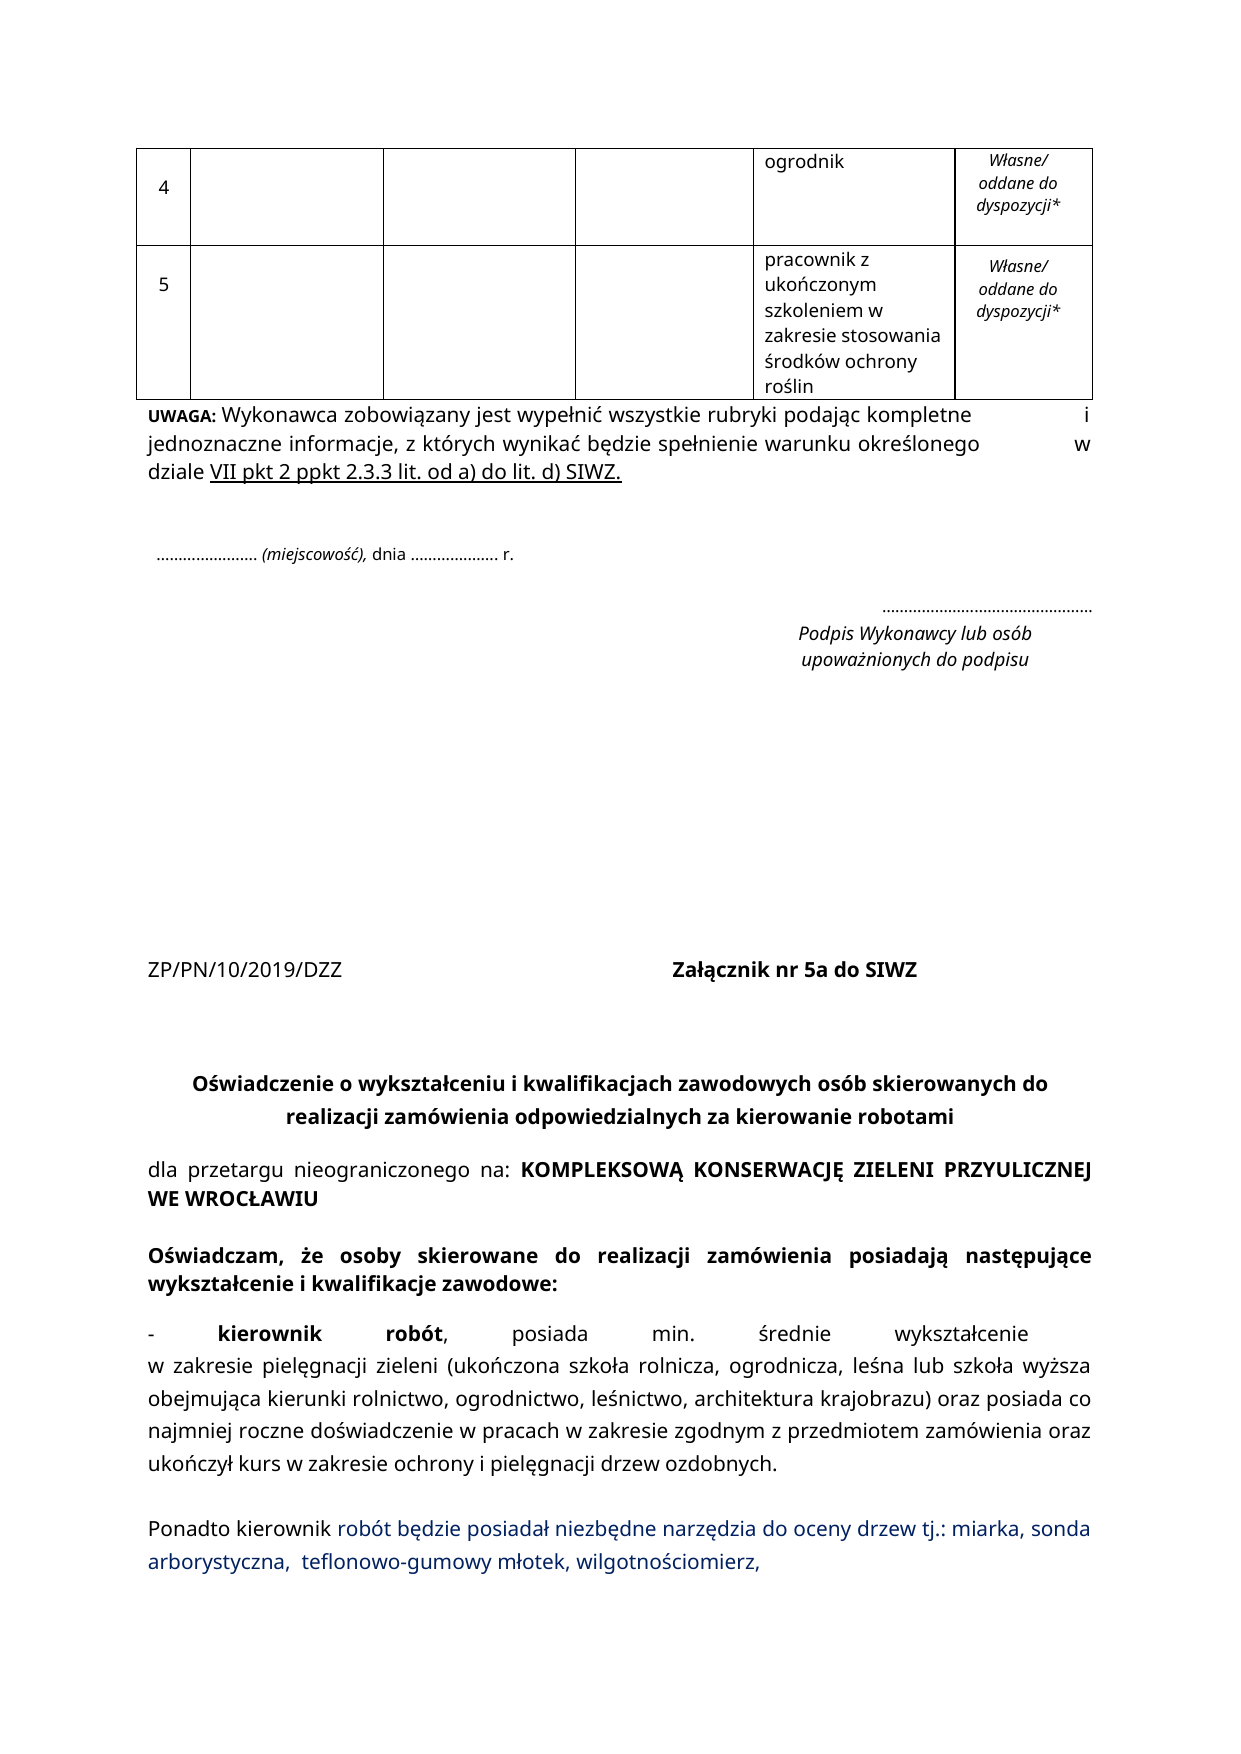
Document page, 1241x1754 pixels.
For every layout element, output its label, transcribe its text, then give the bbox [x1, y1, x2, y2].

table_cell [191, 149, 383, 245]
text ZP/PN/10/2019/DZZ Załącznik nr 5a do SIWZ [148, 955, 1093, 984]
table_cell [956, 149, 1092, 245]
text upoważnionych do podpisu [664, 646, 1093, 672]
table_cell [576, 246, 753, 399]
text UWAGA: Wykonawca zobowiązany jest wypełnić wszystkie rubryki podając kompletne i jednoznaczne informacje, z których wynikać będzie spełnienie warunku określonego w dziale VII pkt 2 ppkt 2.3.3 lit. od a) do lit. d) SIWZ. [148, 400, 1093, 486]
text ………………………………………… [148, 595, 1093, 617]
list Ponadto kierownik robót będzie posiadał niezbędne narzędzia do oceny drzew tj.: miarka, sonda arborystyczna, teflonowo-gumowy młotek, wilgotnościomierz, [148, 1514, 1093, 1575]
text dla przetargu nieograniczonego na: KOMPLEKSOWĄ KONSERWACJĘ ZIELENI PRZYULICZNEJ WE WROCŁAWIU [148, 1156, 1093, 1212]
table_cell 5 [137, 246, 190, 399]
text Podpis Wykonawcy lub osób [664, 621, 1093, 646]
table_cell pracownik z ukończonym szkoleniem w zakresie stosowania środków ochrony roślin [754, 246, 954, 399]
text Oświadczenie o wykształceniu i kwalifikacjach zawodowych osób skierowanych do realizacji zamówienia odpowiedzialnych za kierowanie robotami [148, 1069, 1093, 1131]
table_cell [576, 149, 753, 245]
text …………….……. (miejscowość), dnia ………….……. r. [148, 543, 1093, 565]
table_cell Własne/ oddane do dyspozycji* [956, 246, 1092, 399]
list - kierownik robót, posiada min. średnie wykształcenie w zakresie pielęgnacji zieleni (ukończona szkoła rolnicza, ogrodnicza, leśna lub szkoła wyższa obejmująca kierunki rolnictwo, ogrodnictwo, leśnictwo, architektura krajobrazu) oraz posiada co najmniej roczne doświadczenie w pracach w zakresie zgodnym z przedmiotem zamówienia oraz ukończył kurs w zakresie ochrony i pielęgnacji drzew ozdobnych. [148, 1319, 1093, 1477]
table_cell [191, 246, 383, 399]
table_cell [384, 246, 575, 399]
table_cell 4 [137, 149, 190, 245]
list Oświadczam, że osoby skierowane do realizacji zamówienia posiadają następujące wykształcenie i kwalifikacje zawodowe: [148, 1241, 1093, 1298]
table_cell ogrodnik [754, 149, 954, 245]
table_cell [384, 149, 575, 245]
